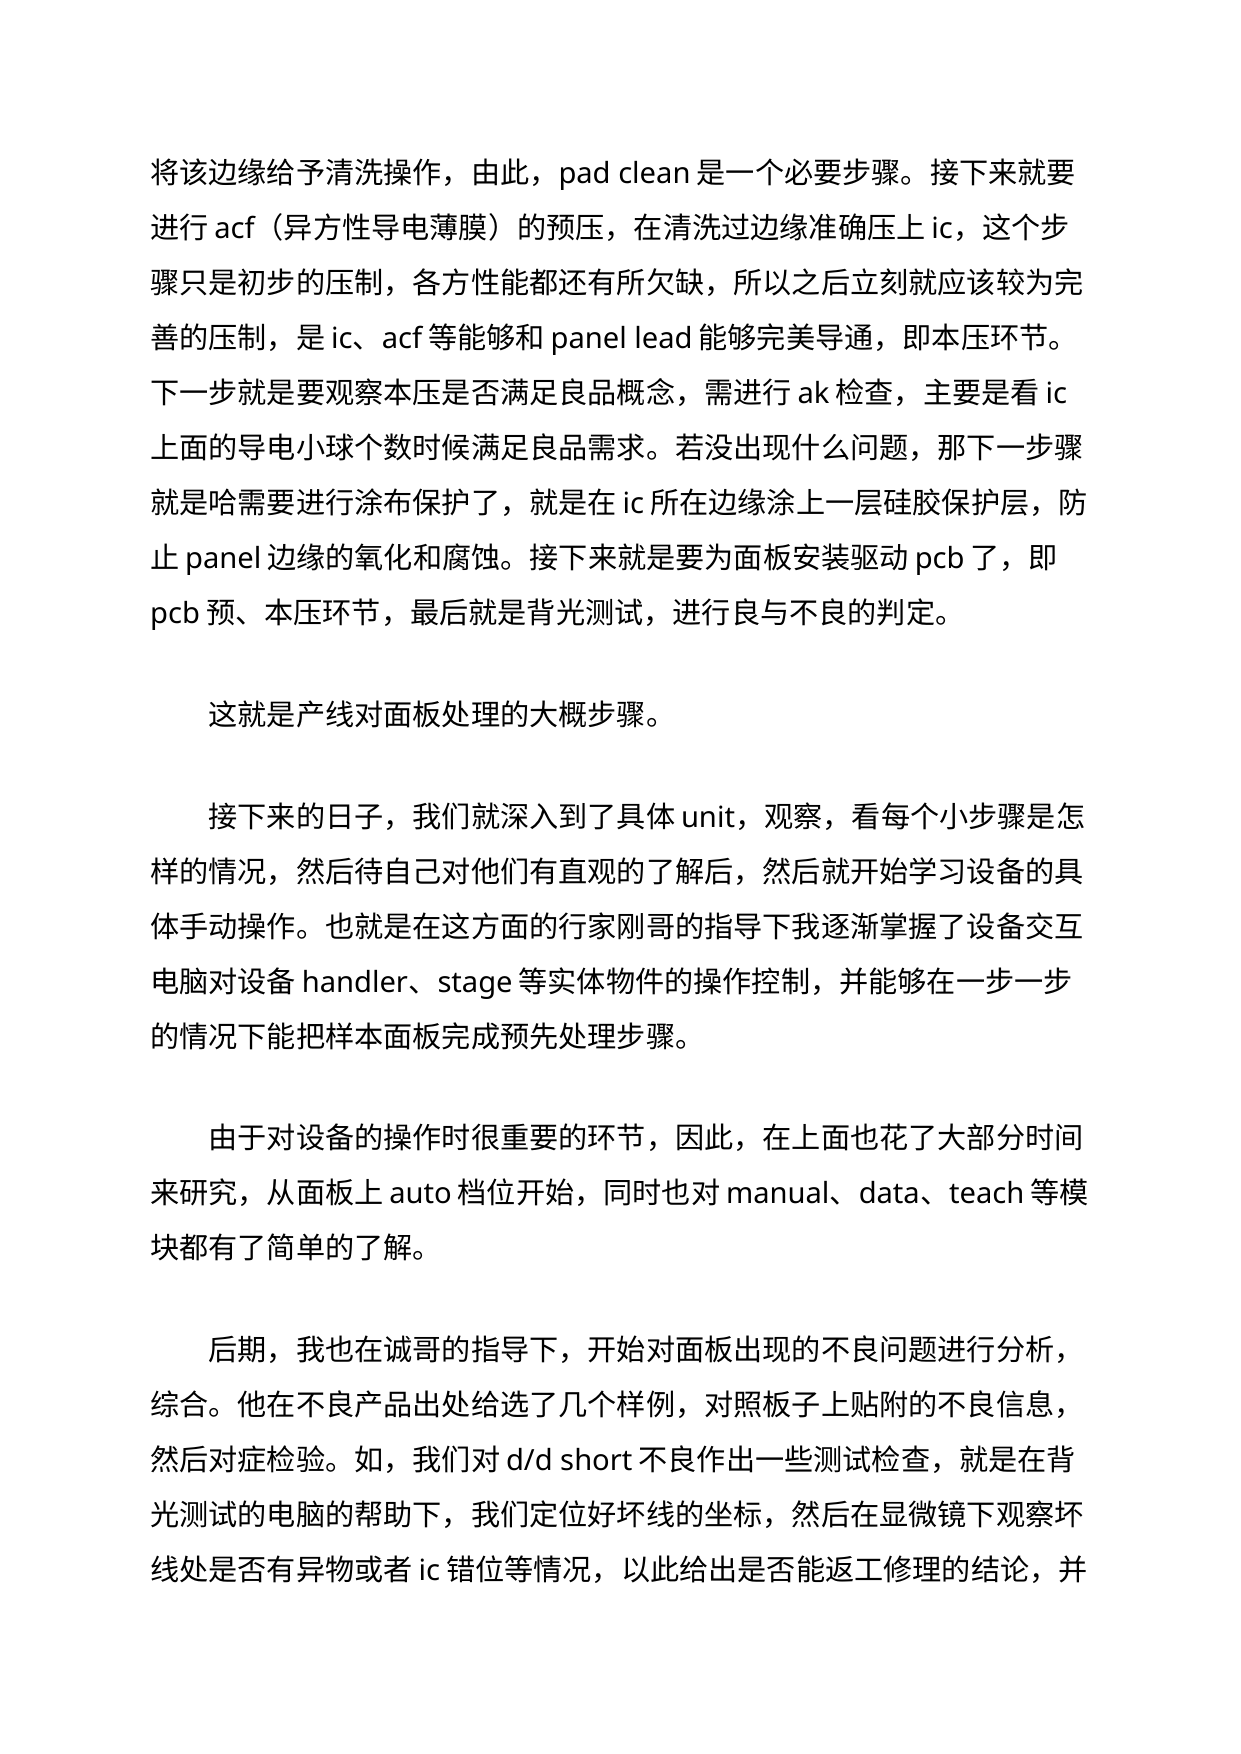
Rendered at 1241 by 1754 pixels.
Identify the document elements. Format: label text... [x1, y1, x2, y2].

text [150, 150, 1090, 632]
text 由于对设备的操作时很重要的环节，因此，在上面也花了大部分时间来研究，从面板上auto档位开始，同时也对manual、data、teach等模块都有了简单的了解。 [150, 1115, 1090, 1267]
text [150, 1327, 1090, 1589]
text 这就是产线对面板处理的大概步骤。 [150, 692, 1090, 734]
text 接下来的日子，我们就深入到了具体unit，观察，看每个小步骤是怎样的情况，然后待自己对他们有直观的了解后，然后就开始学习设备的具体手动操作。也就是在这方面的行家刚哥的指导下我逐渐掌握了设备交互电脑对设备handler、stage等实体物件的操作控制，并能够在一步一步的情况下能把样本面板完成预先处理步骤。 [150, 793, 1090, 1056]
